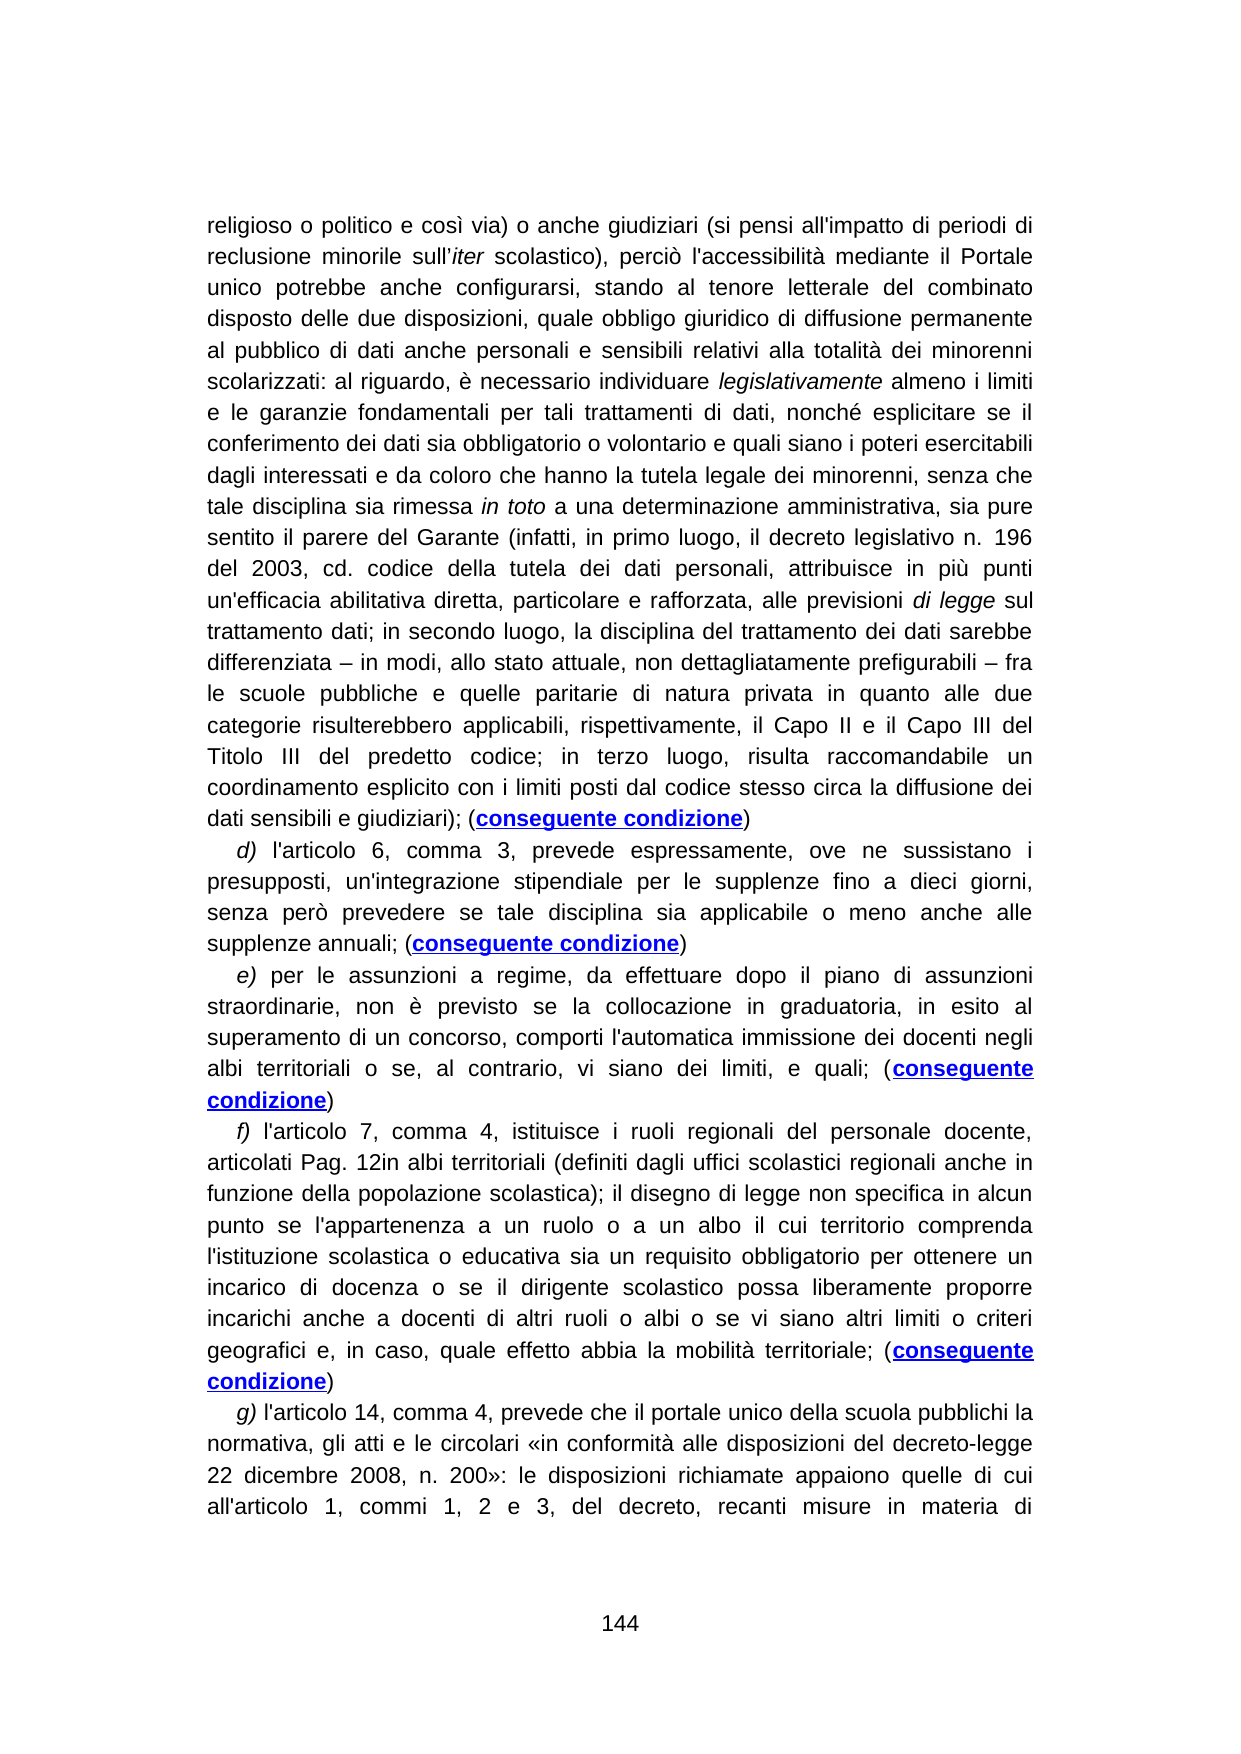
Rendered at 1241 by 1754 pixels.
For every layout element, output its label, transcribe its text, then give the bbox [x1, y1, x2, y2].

text f) l'articolo 7, comma 4, istituisce i ruoli regionali del personale docente, articolati Pag. 12in albi territoriali (definiti dagli uffici scolastici regionali anche in funzione della popolazione scolastica); il disegno di legge non specifica in alcun punto se l'appartenenza a un ruolo o a un albo il cui territorio comprenda l'istituzione scolastica o educativa sia un requisito obbligatorio per ottenere un incarico di docenza o se il dirigente scolastico possa liberamente proporre incarichi anche a docenti di altri ruoli o albi o se vi siano altri limiti o criteri geografici e, in caso, quale effetto abbia la mobilità territoriale; (conseguente condizione) [207, 1113, 1033, 1394]
text d) l'articolo 6, comma 3, prevede espressamente, ove ne sussistano i presupposti, un'integrazione stipendiale per le supplenze fino a dieci giorni, senza però prevedere se tale disciplina sia applicabile o meno anche alle supplenze annuali; (conseguente condizione) [207, 832, 1033, 957]
text e) per le assunzioni a regime, da effettuare dopo il piano di assunzioni straordinarie, non è previsto se la collocazione in graduatoria, in esito al superamento di un concorso, comporti l'automatica immissione dei docenti negli albi territoriali o se, al contrario, vi siano dei limiti, e quali; (conseguente condizione) [207, 957, 1033, 1113]
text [207, 1394, 1033, 1519]
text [207, 207, 1033, 832]
